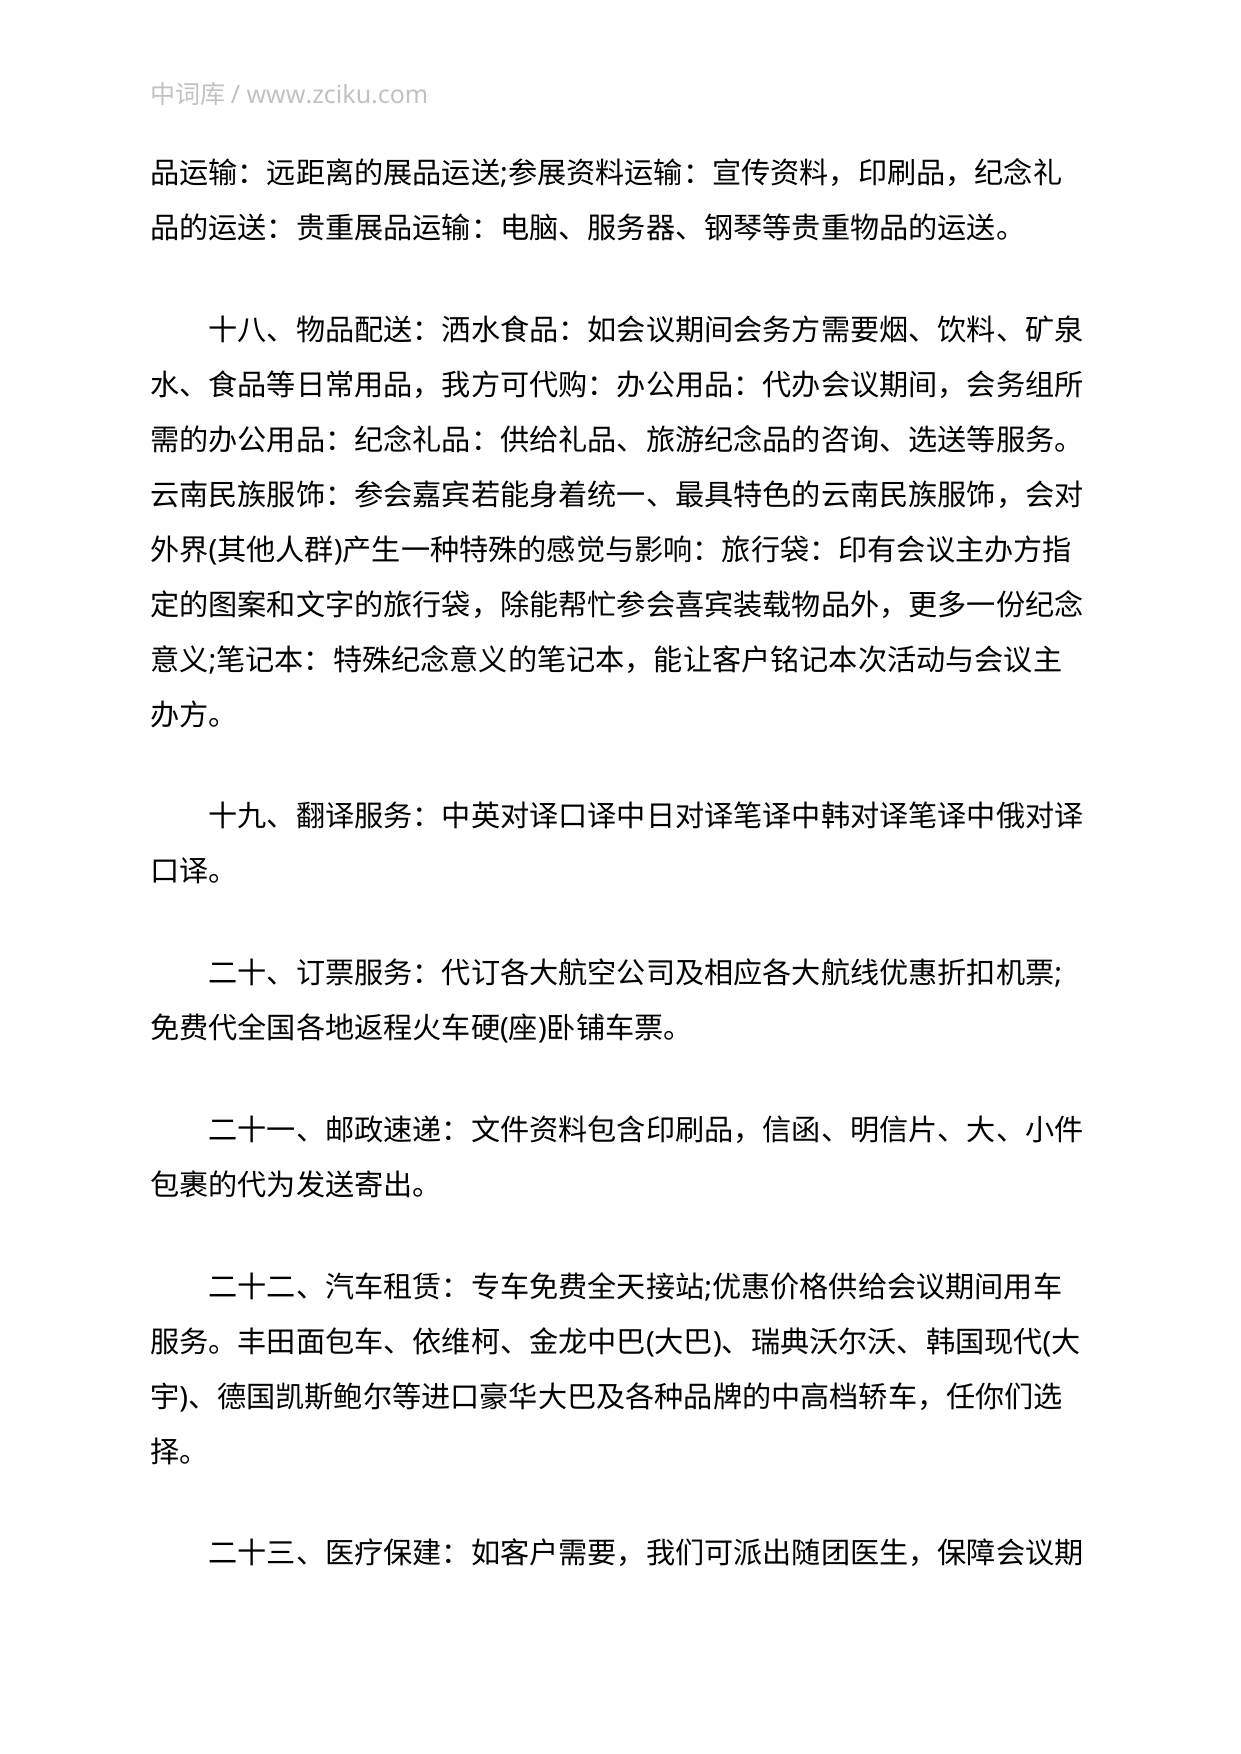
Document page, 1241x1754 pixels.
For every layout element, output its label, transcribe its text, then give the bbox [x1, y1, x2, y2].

text 二十、订票服务：代订各大航空公司及相应各大航线优惠折扣机票;免费代全国各地返程火车硬(座)卧铺车票。 [150, 950, 1090, 1047]
text 十八、物品配送：洒水食品：如会议期间会务方需要烟、饮料、矿泉水、食品等日常用品，我方可代购：办公用品：代办会议期间，会务组所需的办公用品：纪念礼品：供给礼品、旅游纪念品的咨询、选送等服务。云南民族服饰：参会嘉宾若能身着统一、最具特色的云南民族服饰，会对外界(其他人群)产生一种特殊的感觉与影响：旅行袋：印有会议主办方指定的图案和文字的旅行袋，除能帮忙参会喜宾装载物品外，更多一份纪念意义;笔记本：特殊纪念意义的笔记本，能让客户铭记本次活动与会议主办方。 [150, 307, 1090, 733]
text 二十一、邮政速递：文件资料包含印刷品，信函、明信片、大、小件包裹的代为发送寄出。 [150, 1107, 1090, 1204]
text 二十二、汽车租赁：专车免费全天接站;优惠价格供给会议期间用车服务。丰田面包车、依维柯、金龙中巴(大巴)、瑞典沃尔沃、韩国现代(大宇)、德国凯斯鲍尔等进口豪华大巴及各种品牌的中高档轿车，任你们选择。 [150, 1263, 1090, 1471]
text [150, 1530, 1090, 1572]
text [150, 150, 1090, 247]
text 十九、翻译服务：中英对译口译中日对译笔译中韩对译笔译中俄对译口译。 [150, 793, 1090, 890]
